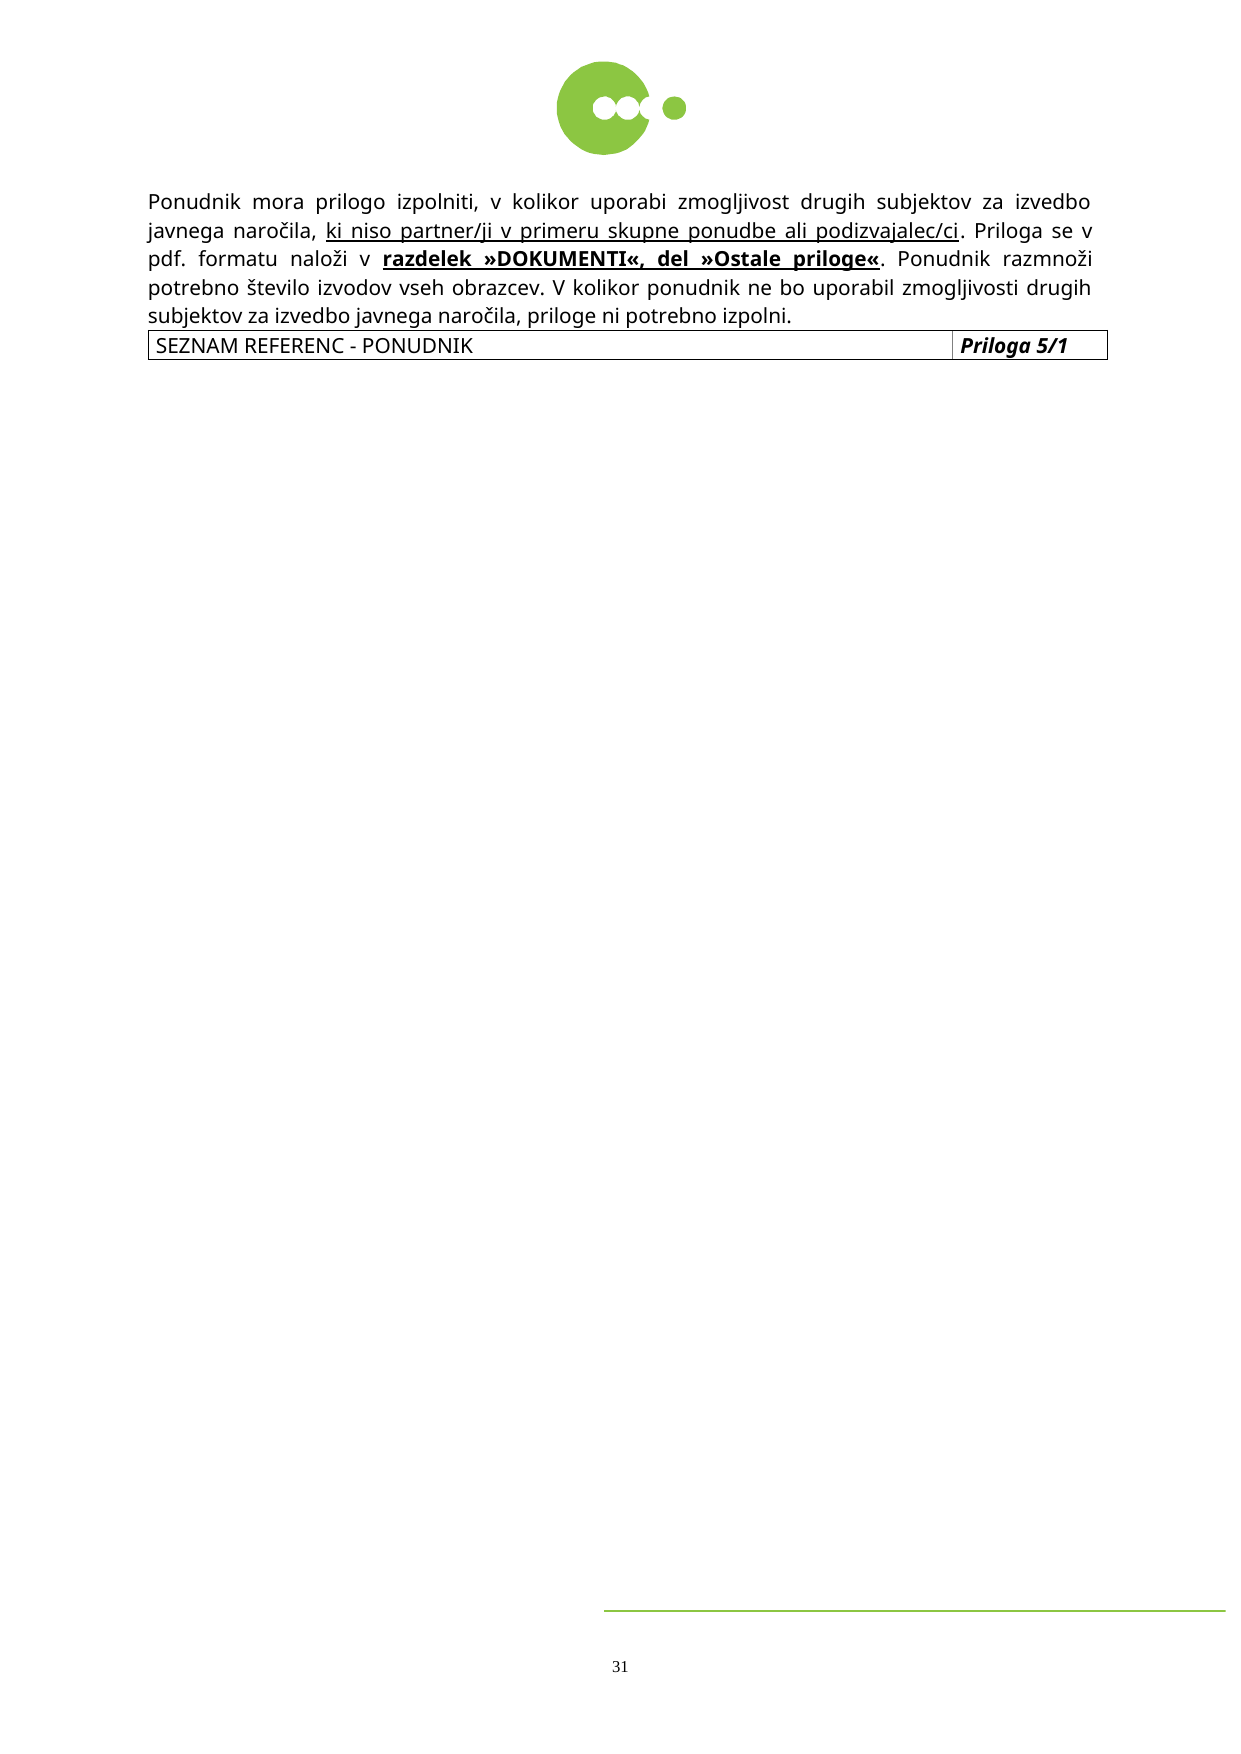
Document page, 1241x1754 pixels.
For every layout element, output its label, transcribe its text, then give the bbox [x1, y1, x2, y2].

table_header Priloga 5/1 [953, 331, 1107, 359]
table_header SEZNAM REFERENC - PONUDNIK [149, 331, 952, 359]
text Ponudnik mora prilogo izpolniti, v kolikor uporabi zmogljivost drugih subjektov za izvedbo javnega naročila, ki niso partner/ji v primeru skupne ponudbe ali podizvajalec/ci. Priloga se v pdf. formatu naloži v razdelek »DOKUMENTI«, del »Ostale priloge«. Ponudnik razmnoži potrebno število izvodov vseh obrazcev. V kolikor ponudnik ne bo uporabil zmogljivosti drugih subjektov za izvedbo javnega naročila, priloge ni potrebno izpolni. [148, 187, 1093, 330]
